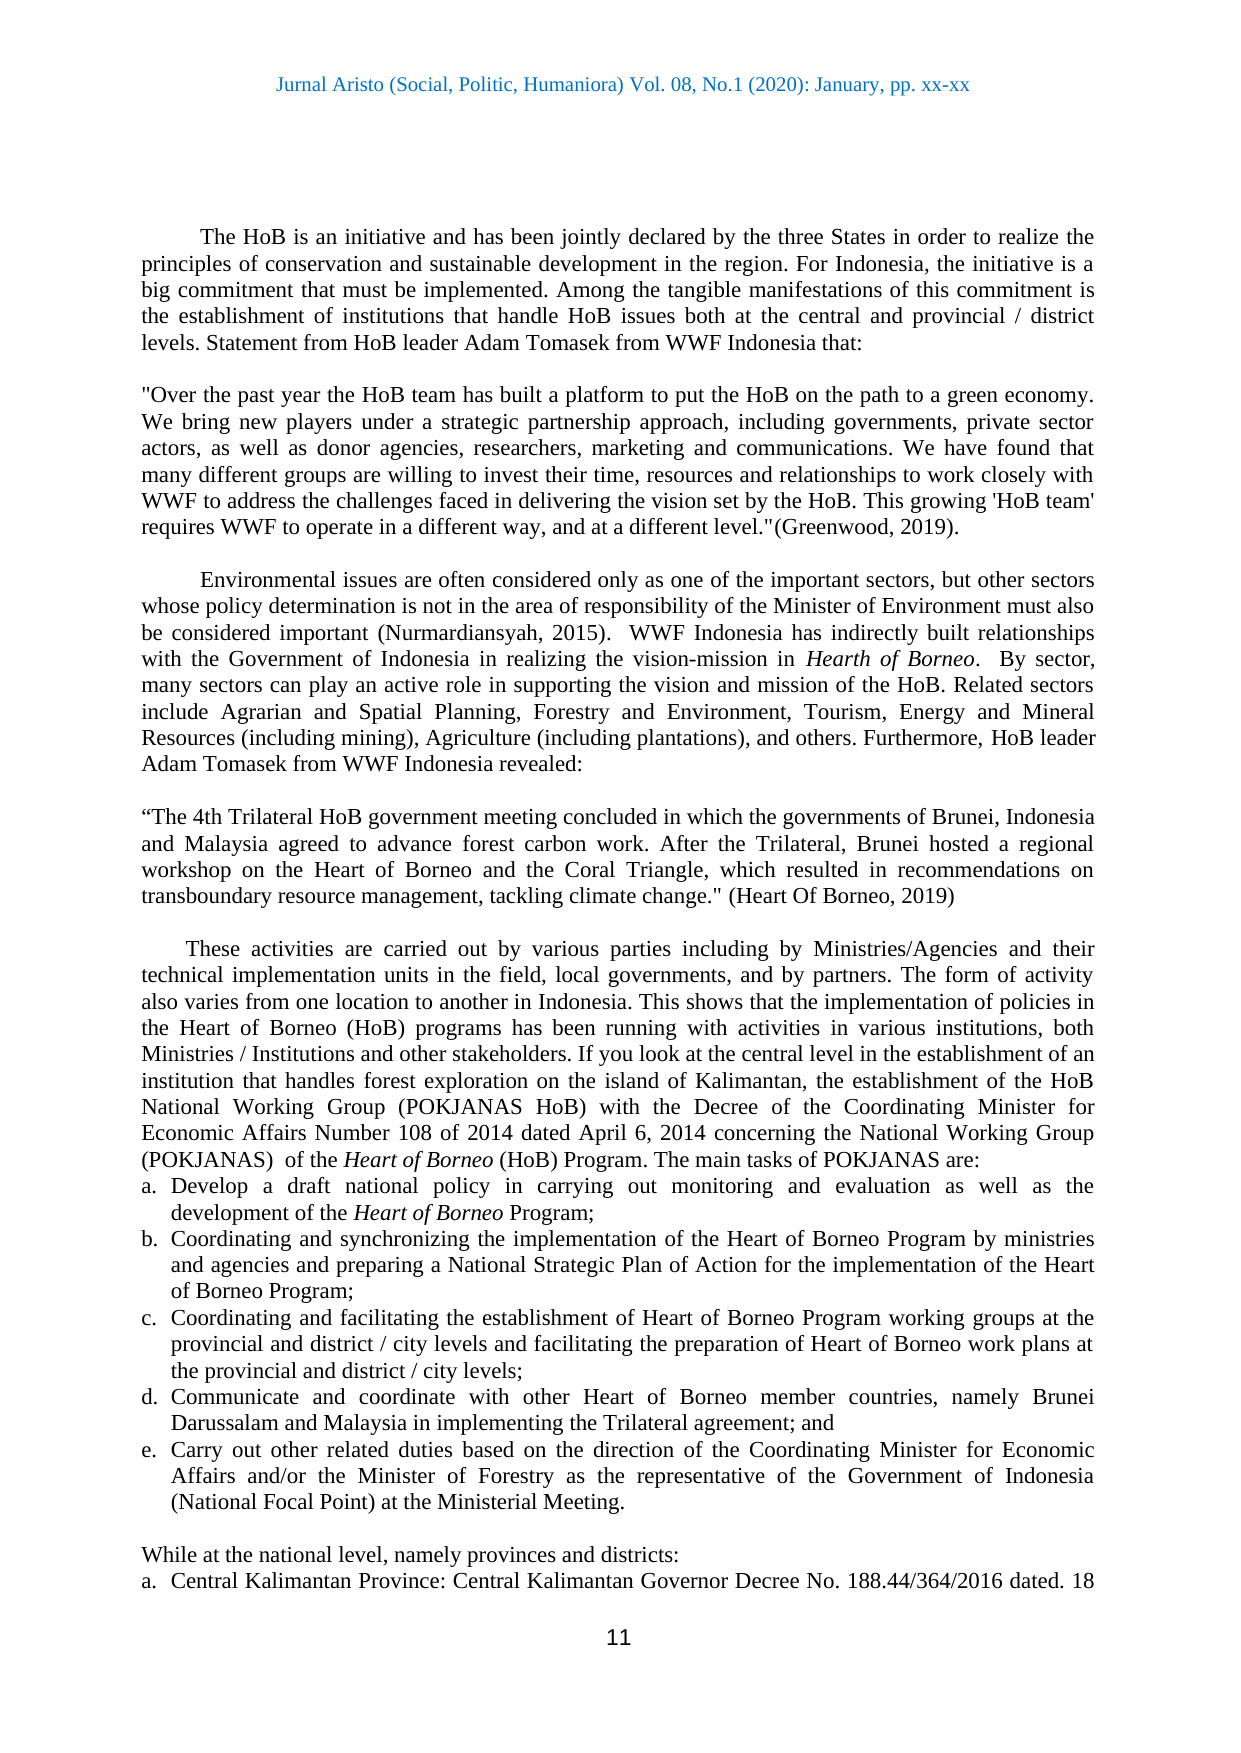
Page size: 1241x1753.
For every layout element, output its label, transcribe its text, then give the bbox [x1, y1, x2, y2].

list Develop a draft national policy in carrying out monitoring and evaluation as well as the development of the Heart of Borneo Program; [141, 1172, 1096, 1225]
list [141, 1567, 1096, 1594]
list Coordinating and facilitating the establishment of Heart of Borneo Program working groups at the provincial and district / city levels and facilitating the preparation of Heart of Borneo work plans at the provincial and district / city levels; [141, 1304, 1096, 1383]
text These activities are carried out by various parties including by Ministries/Agencies and their technical implementation units in the field, local governments, and by partners. The form of activity also varies from one location to another in Indonesia. This shows that the implementation of policies in the Heart of Borneo (HoB) programs has been running with activities in various institutions, both Ministries / Institutions and other stakeholders. If you look at the central level in the establishment of an institution that handles forest exploration on the island of Kalimantan, the establishment of the HoB National Working Group (POKJANAS HoB) with the Decree of the Coordinating Minister for Economic Affairs Number 108 of 2014 dated April 6, 2014 concerning the National Working Group (POKJANAS) of the Heart of Borneo (HoB) Program. The main tasks of POKJANAS are: [141, 935, 1096, 1172]
list Communicate and coordinate with other Heart of Borneo member countries, namely Brunei Darussalam and Malaysia in implementing the Trilateral agreement; and [141, 1383, 1096, 1436]
text "Over the past year the HoB team has built a platform to put the HoB on the path to a green economy. We bring new players under a strategic partnership approach, including governments, private sector actors, as well as donor agencies, researchers, marketing and communications. We have found that many different groups are willing to invest their time, resources and relationships to work closely with WWF to address the challenges faced in delivering the vision set by the HoB. This growing 'HoB team' requires WWF to operate in a different way, and at a different level."(Greenwood, 2019). [141, 382, 1096, 540]
text The HoB is an initiative and has been jointly declared by the three States in order to realize the principles of conservation and sustainable development in the region. For Indonesia, the initiative is a big commitment that must be implemented. Among the tangible manifestations of this commitment is the establishment of institutions that handle HoB issues both at the central and provincial / district levels. Statement from HoB leader Adam Tomasek from WWF Indonesia that: [141, 223, 1096, 355]
text While at the national level, namely provinces and districts: [141, 1541, 1096, 1567]
list Coordinating and synchronizing the implementation of the Heart of Borneo Program by ministries and agencies and preparing a National Strategic Plan of Action for the implementation of the Heart of Borneo Program; [141, 1225, 1096, 1304]
text “The 4th Trilateral HoB government meeting concluded in which the governments of Brunei, Indonesia and Malaysia agreed to advance forest carbon work. After the Trilateral, Brunei hosted a regional workshop on the Heart of Borneo and the Coral Triangle, which resulted in recommendations on transboundary resource management, tackling climate change." (Heart Of Borneo, 2019) [141, 803, 1096, 909]
text Environmental issues are often considered only as one of the important sectors, but other sectors whose policy determination is not in the area of responsibility of the Minister of Environment must also be considered important (Nurmardiansyah, 2015). WWF Indonesia has indirectly built relationships with the Government of Indonesia in realizing the vision-mission in Hearth of Borneo. By sector, many sectors can play an active role in supporting the vision and mission of the HoB. Related sectors include Agrarian and Spatial Planning, Forestry and Environment, Tourism, Energy and Mineral Resources (including mining), Agriculture (including plantations), and others. Furthermore, HoB leader Adam Tomasek from WWF Indonesia revealed: [141, 566, 1096, 777]
list Carry out other related duties based on the direction of the Coordinating Minister for Economic Affairs and/or the Minister of Forestry as the representative of the Government of Indonesia (National Focal Point) at the Ministerial Meeting. [141, 1436, 1096, 1515]
